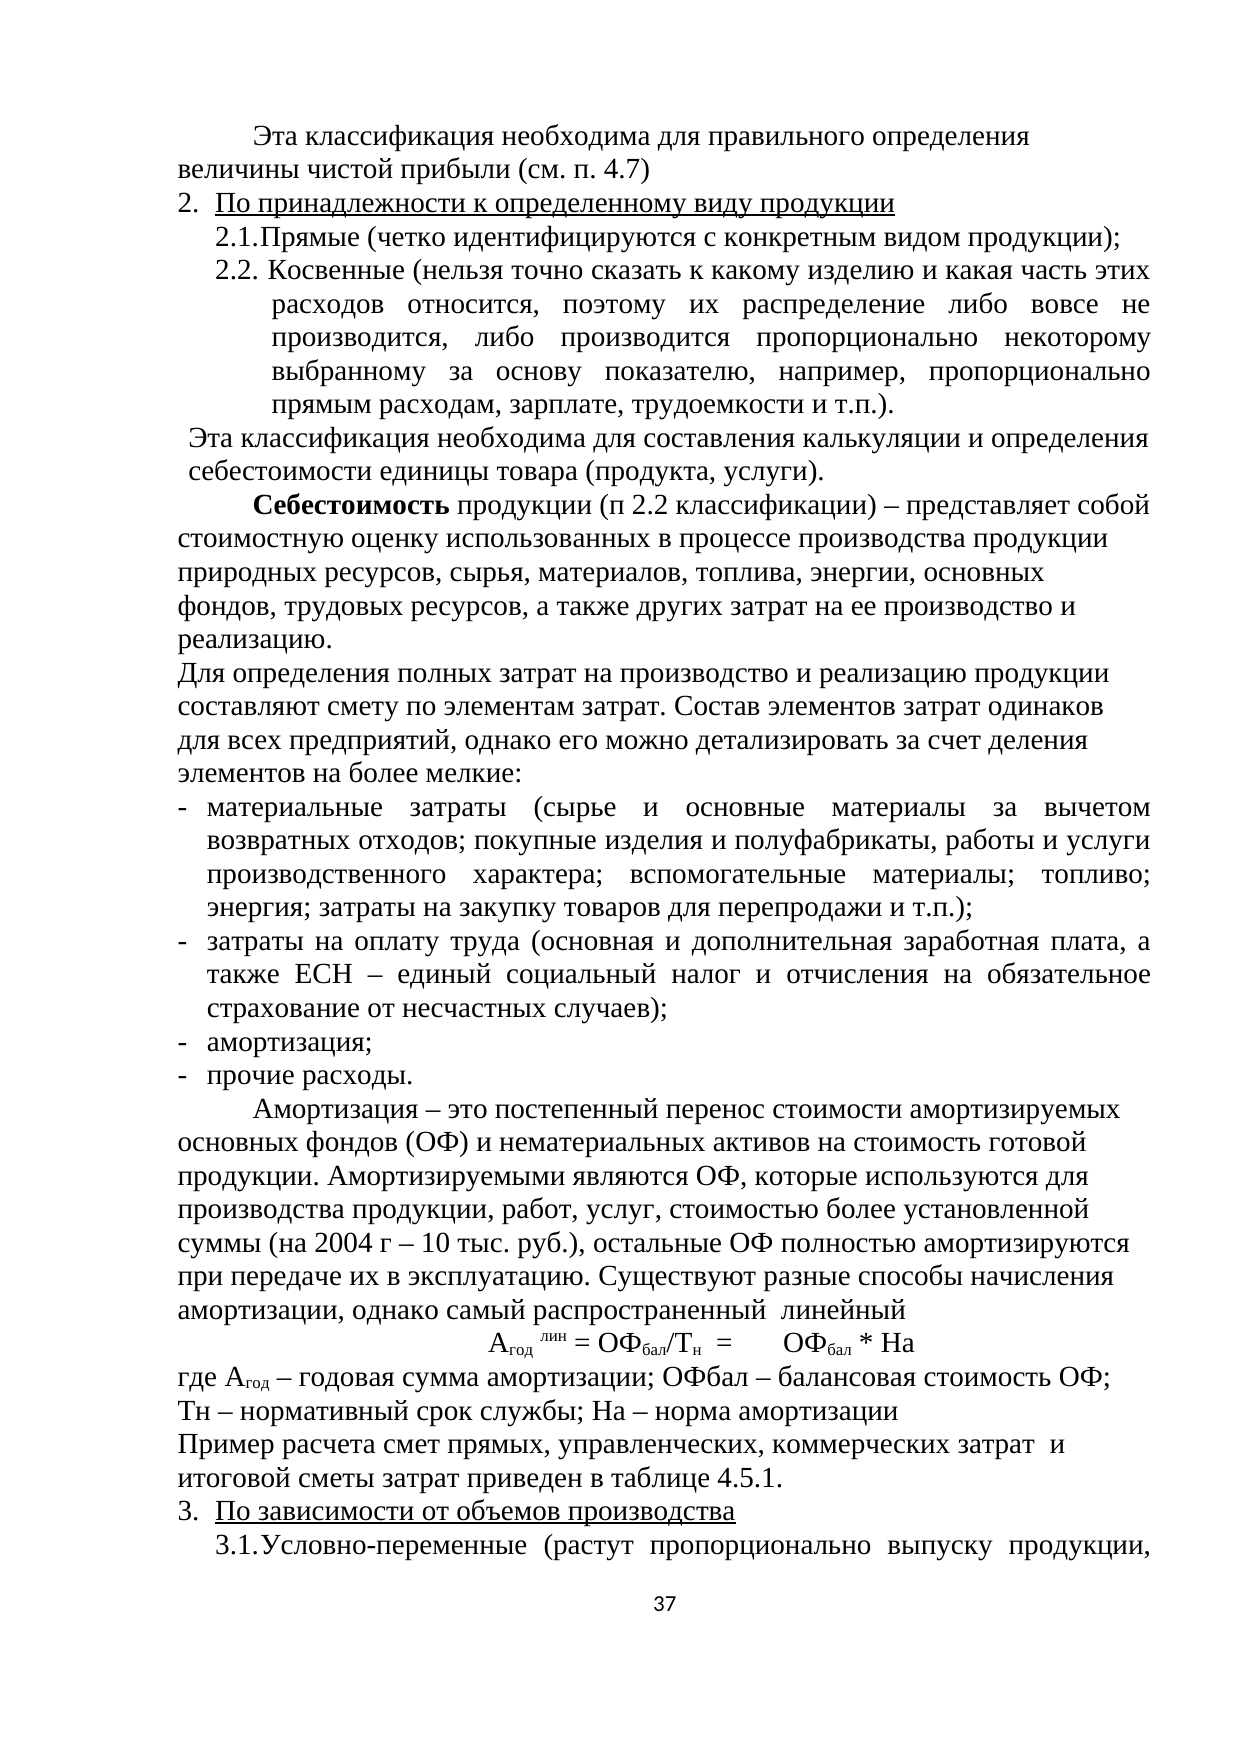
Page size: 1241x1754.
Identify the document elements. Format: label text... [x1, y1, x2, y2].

list амортизация; [177, 1024, 1152, 1057]
list прочие расходы. [177, 1057, 1152, 1091]
list Косвенные (нельзя точно сказать к какому изделию и какая часть этих расходов относится, поэтому их распределение либо вовсе не производится, либо производится пропорционально некоторому выбранному за основу показателю, например, пропорционально прямым расходам, зарплате, трудоемкости и т.п.). [215, 252, 1152, 420]
list затраты на оплату труда (основная и дополнительная заработная плата, а также ЕСН – единый социальный налог и отчисления на обязательное страхование от несчастных случаев); [177, 923, 1152, 1024]
list Прямые (четко идентифицируются с конкретным видом продукции); [215, 219, 1152, 252]
text Агод лин = ОФбал/Тн = ОФбал * На [177, 1326, 1152, 1359]
text Себестоимость продукции (п 2.2 классификации) – представляет собой стоимостную оценку использованных в процессе производства продукции природных ресурсов, сырья, материалов, топлива, энергии, основных фондов, трудовых ресурсов, а также других затрат на ее производство и реализацию. [177, 487, 1152, 655]
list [215, 1527, 1152, 1560]
text Амортизация – это постепенный перенос стоимости амортизируемых основных фондов (ОФ) и нематериальных активов на стоимость готовой продукции. Амортизируемыми являются ОФ, которые используются для производства продукции, работ, услуг, стоимостью более установленной суммы (на – 10 тыс. руб.), остальные ОФ полностью амортизируются при передаче их в эксплуатацию. Существуют разные способы начисления амортизации, однако самый распространенный линейный [177, 1091, 1152, 1326]
text Эта классификация необходима для правильного определения величины чистой прибыли (см. п. 4.7) [177, 118, 1152, 185]
text Пример расчета смет прямых, управленческих, коммерческих затрат и итоговой сметы затрат приведен в таблице 4.5.1. [177, 1426, 1152, 1493]
text Для определения полных затрат на производство и реализацию продукции составляют смету по элементам затрат. Состав элементов затрат одинаков для всех предприятий, однако его можно детализировать за счет деления элементов на более мелкие: [177, 655, 1152, 789]
text где Агод – годовая сумма амортизации; ОФбал – балансовая стоимость ОФ; Тн – нормативный срок службы; На – норма амортизации [177, 1359, 1152, 1426]
list материальные затраты (сырье и основные материалы за вычетом возвратных отходов; покупные изделия и полуфабрикаты, работы и услуги производственного характера; вспомогательные материалы; топливо; энергия; затраты на закупку товаров для перепродажи и т.п.); [177, 789, 1152, 923]
list По принадлежности к определенному виду продукции [177, 185, 1152, 219]
text Эта классификация необходима для составления калькуляции и определения себестоимости единицы товара (продукта, услуги). [188, 420, 1152, 487]
list По зависимости от объемов производства [177, 1493, 1152, 1527]
